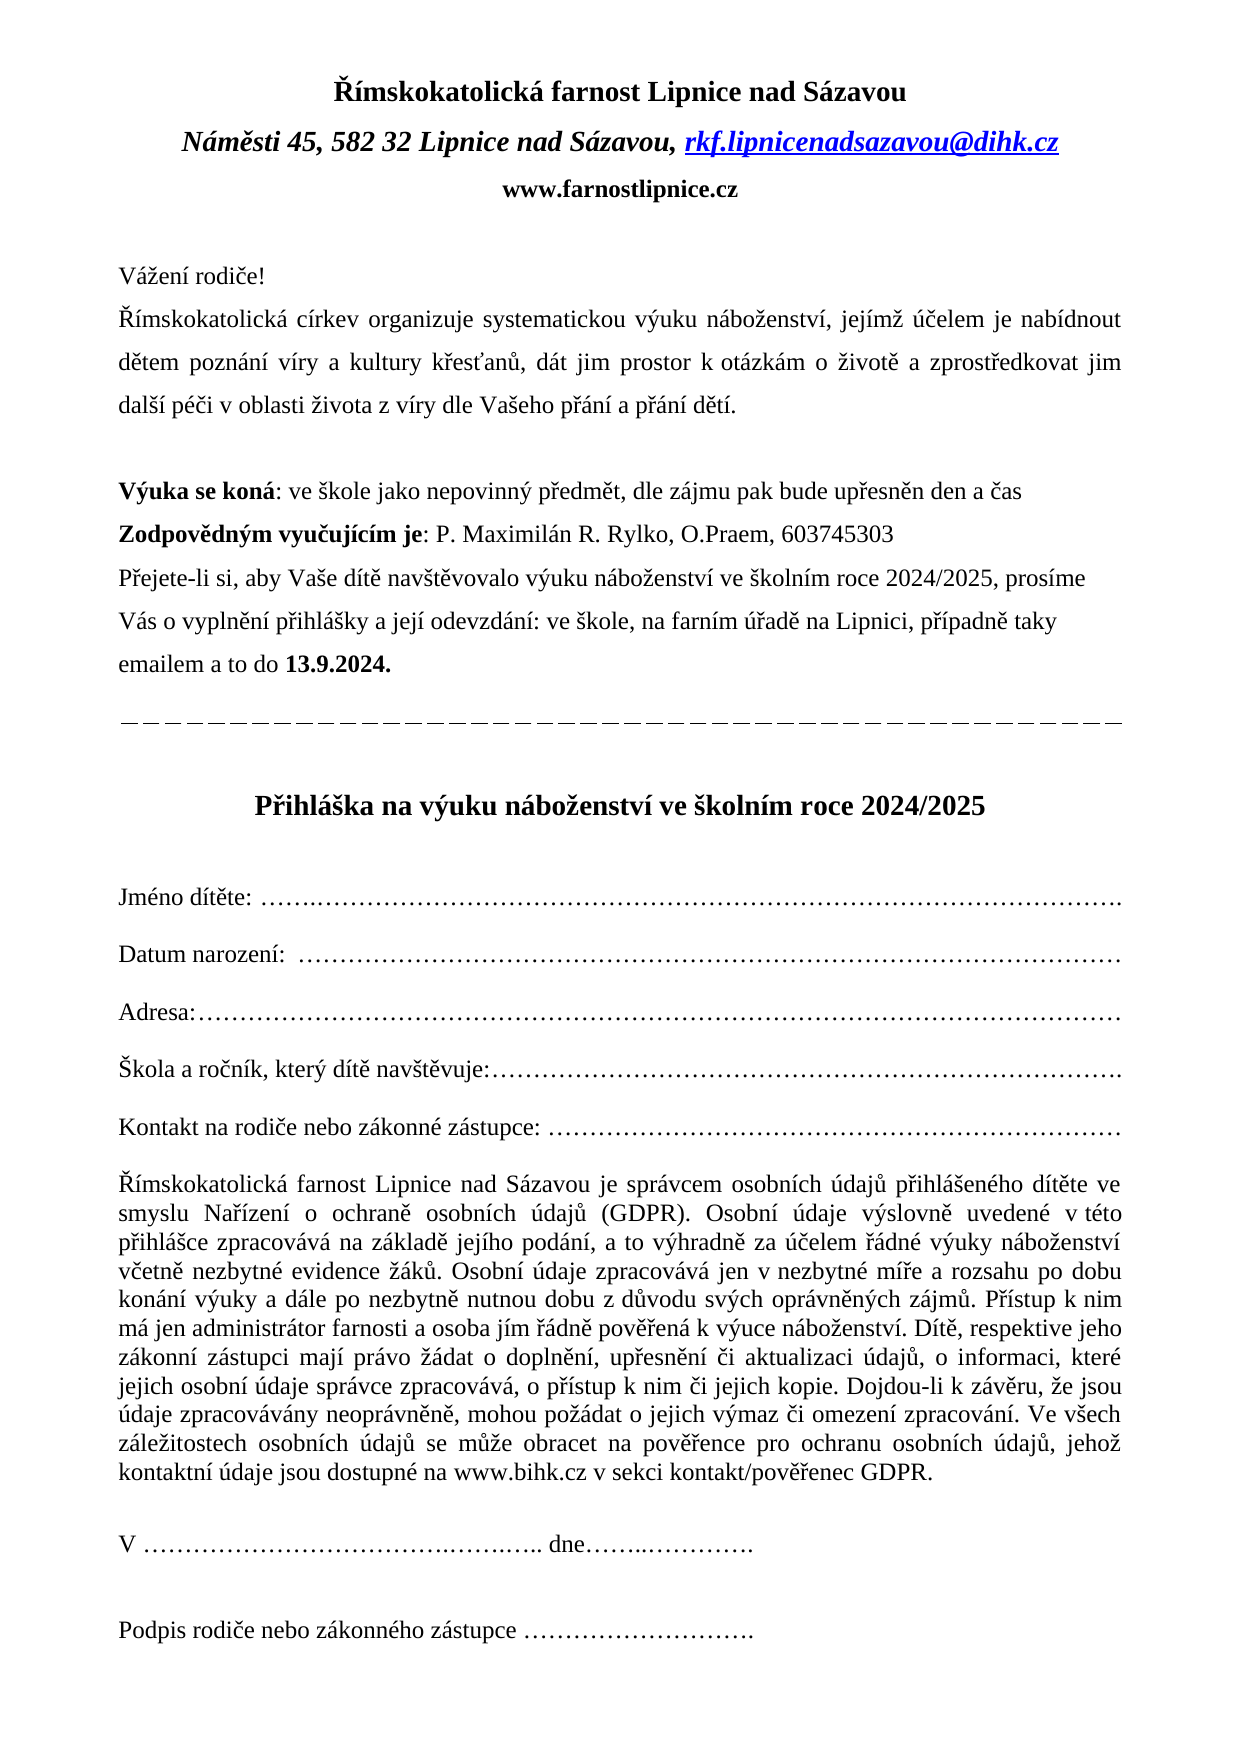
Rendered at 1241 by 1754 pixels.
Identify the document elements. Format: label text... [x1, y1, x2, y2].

text Náměsti 45, 582 32 Lipnice nad Sázavou, rkf.lipnicenadsazavou@dihk.cz [118, 124, 1122, 158]
text Škola a ročník, který dítě navštěvuje: …………………………………………………………………. [118, 1054, 1122, 1083]
text Kontakt na rodiče nebo zákonné zástupce: …………………………………………………………… [118, 1112, 1122, 1141]
text Římskokatolická farnost Lipnice nad Sázavou je správcem osobních údajů přihlášeného dítěte ve smyslu Nařízení o ochraně osobních údajů (GDPR). Osobní údaje výslovně uvedené v této přihlášce zpracovává na základě jejího podání, a to výhradně za účelem řádné výuky náboženství včetně nezbytné evidence žáků. Osobní údaje zpracovává jen v nezbytné míře a rozsahu po dobu konání výuky a dále po nezbytně nutnou dobu z důvodu svých oprávněných zájmů. Přístup k nim má jen administrátor farnosti a osoba jím řádně pověřená k výuce náboženství. Dítě, respektive jeho zákonní zástupci mají právo žádat o doplnění, upřesnění či aktualizaci údajů, o informaci, které jejich osobní údaje správce zpracovává, o přístup k nim či jejich kopie. Dojdou-li k závěru, že jsou údaje zpracovávány neoprávněně, mohou požádat o jejich výmaz či omezení zpracování. Ve všech záležitostech osobních údajů se může obracet na pověřence pro ochranu osobních údajů, jehož kontaktní údaje jsou dostupné na www.bihk.cz v sekci kontakt/pověřenec GDPR. [118, 1169, 1122, 1486]
text Vážení rodiče! [118, 261, 1122, 289]
text www.farnostlipnice.cz [118, 174, 1122, 203]
text Přejete-li si, aby Vaše dítě navštěvovalo výuku náboženství ve školním roce 2024/2025, prosíme Vás o vyplnění přihlášky a její odevzdání: ve škole, na farním úřadě na Lipnici, případně taky emailem a to do 13.9.2024. [118, 563, 1122, 678]
text Přihláška na výuku náboženství ve školním roce 2024/2025 [118, 788, 1122, 822]
text Výuka se koná: ve škole jako nepovinný předmět, dle zájmu pak bude upřesněn den a čas [118, 476, 1122, 505]
text Jméno dítěte: …….……………………………………………………………………………………. [118, 882, 1122, 911]
text Datum narození: ……………………………………………………………………………………… [118, 939, 1122, 968]
text Adresa: ………………………………………………………………………………………………… [118, 997, 1122, 1026]
text Podpis rodiče nebo zákonného zástupce ………………………. [118, 1615, 1122, 1644]
text Římskokatolická církev organizuje systematickou výuku náboženství, jejímž účelem je nabídnout dětem poznání víry a kultury křesťanů, dát jim prostor k otázkám o životě a zprostředkovat jim další péči v oblasti života z víry dle Vašeho přání a přání dětí. [118, 304, 1122, 419]
text Zodpovědným vyučujícím je: P. Maximilán R. Rylko, O.Praem, 603745303 [118, 519, 1122, 548]
text Římskokatolická farnost Lipnice nad Sázavou [118, 74, 1122, 107]
text V ……………………………….…….….. dne……..…………. [118, 1529, 1122, 1558]
